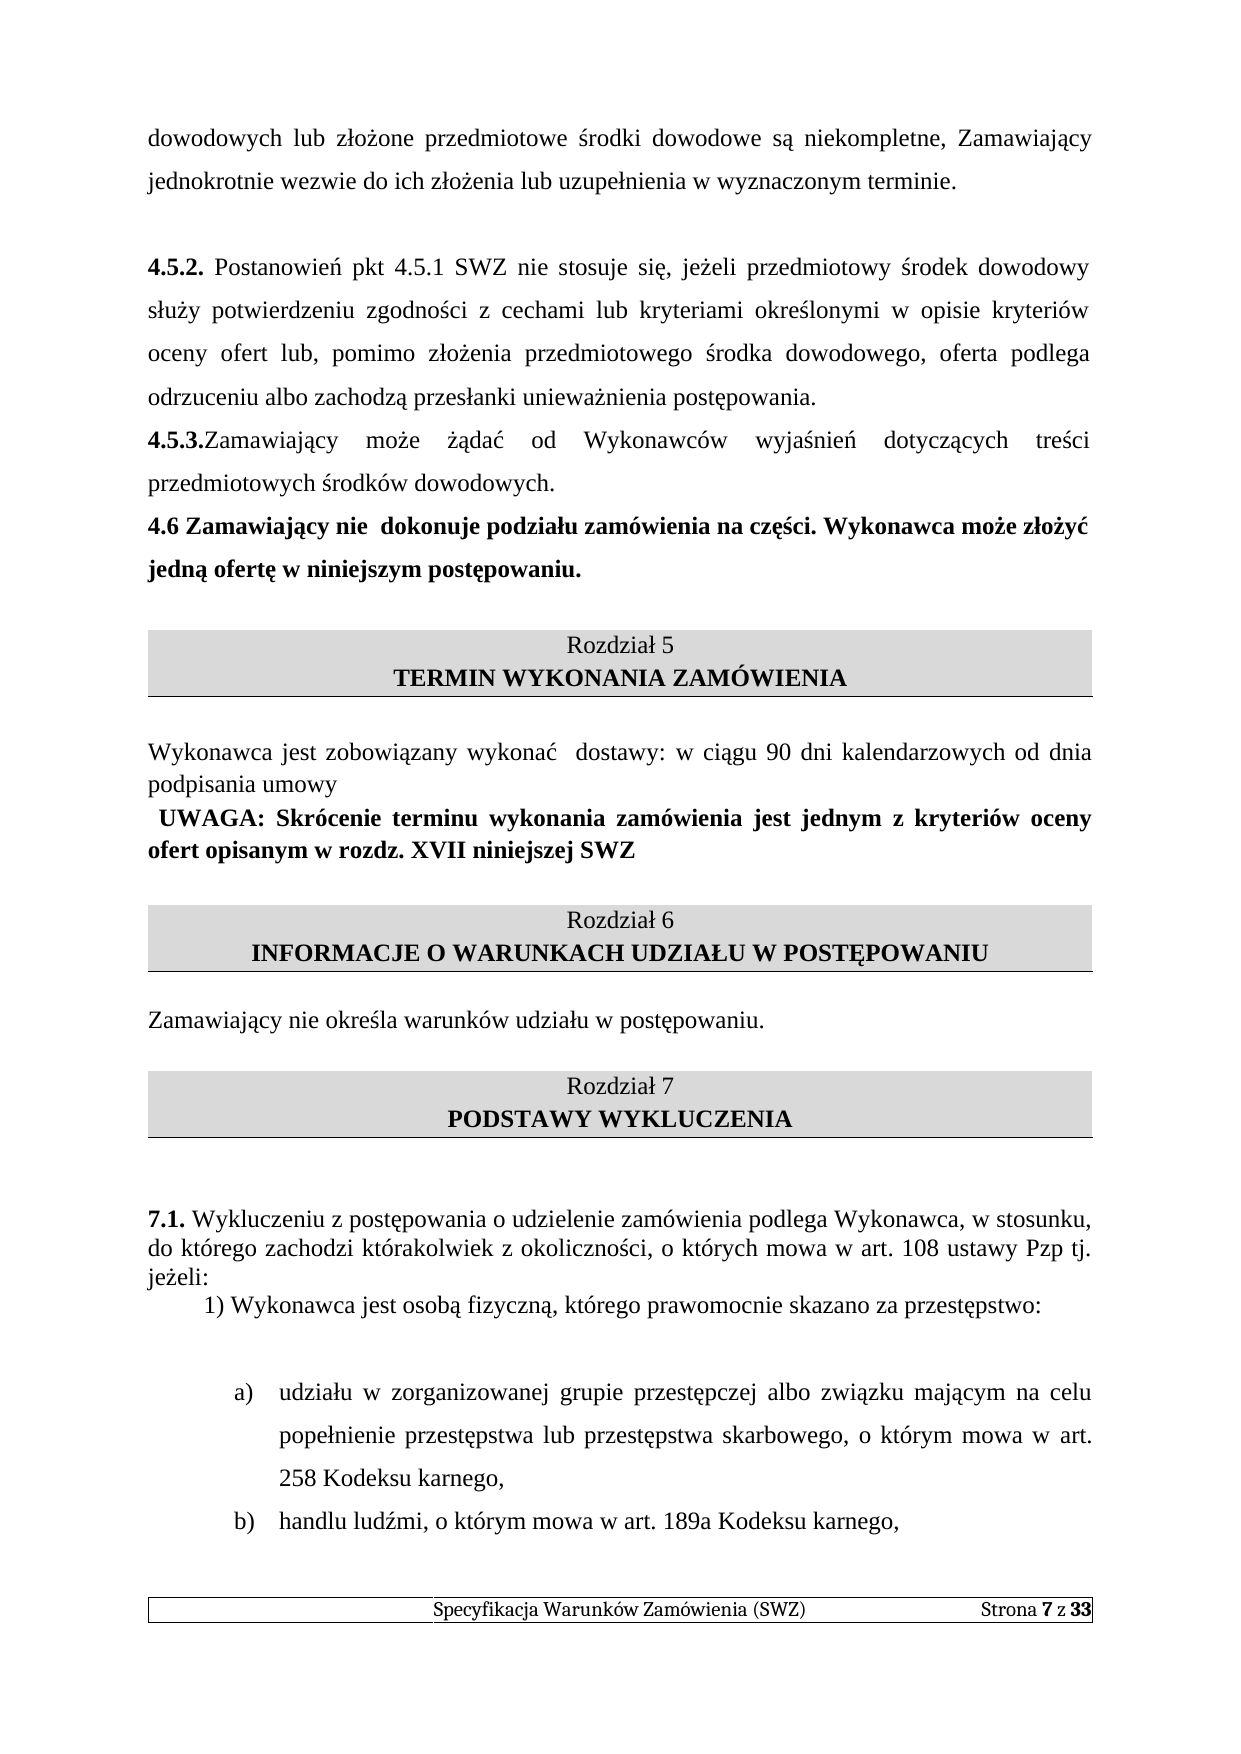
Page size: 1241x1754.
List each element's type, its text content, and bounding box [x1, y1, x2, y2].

text Wykonawca jest zobowiązany wykonać dostawy: w ciągu 90 dni kalendarzowych od dnia podpisania umowy [148, 737, 1093, 798]
text 4.6 Zamawiający nie dokonuje podziału zamówienia na części. Wykonawca może złożyć jedną ofertę w niniejszym postępowaniu. [148, 511, 1093, 583]
text 4.5.3.Zamawiający może żądać od Wykonawców wyjaśnień dotyczących treści przedmiotowych środków dowodowych. [148, 425, 1091, 497]
text 4.5.2. Postanowień pkt 4.5.1 SWZ nie stosuje się, jeżeli przedmiotowy środek dowodowy służy potwierdzeniu zgodności z cechami lub kryteriami określonymi w opisie kryteriów oceny ofert lub, pomimo złożenia przedmiotowego środka dowodowego, oferta podlega odrzuceniu albo zachodzą przesłanki unieważnienia postępowania. [148, 252, 1091, 410]
table_header Rozdział 6 INFORMACJE O WARUNKACH UDZIAŁU W POSTĘPOWANIU [148, 905, 1092, 971]
text UWAGA: Skrócenie terminu wykonania zamówienia jest jednym z kryteriów oceny ofert opisanym w rozdz. XVII niniejszej SWZ [148, 803, 1093, 864]
text 7.1. Wykluczeniu z postępowania o udzielenie zamówienia podlega Wykonawca, w stosunku, do którego zachodzi którakolwiek z okoliczności, o których mowa w art. 108 ustawy Pzp tj. jeżeli: [148, 1204, 1093, 1291]
table_header Rozdział 5 TERMIN WYKONANIA ZAMÓWIENIA [148, 630, 1092, 696]
list udziału w zorganizowanej grupie przestępczej albo związku mającym na celu popełnienie przestępstwa lub przestępstwa skarbowego, o którym mowa w art. 258 Kodeksu karnego, [234, 1377, 1093, 1492]
text 1) Wykonawca jest osobą fizyczną, którego prawomocnie skazano za przestępstwo: [203, 1291, 1091, 1319]
table_header Rozdział 7 PODSTAWY WYKLUCZENIA [148, 1071, 1092, 1137]
list handlu ludźmi, o którym mowa w art. 189a Kodeksu karnego, [234, 1506, 1093, 1535]
list Zamawiający nie określa warunków udziału w postępowaniu. [148, 1005, 1093, 1034]
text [148, 123, 1093, 195]
